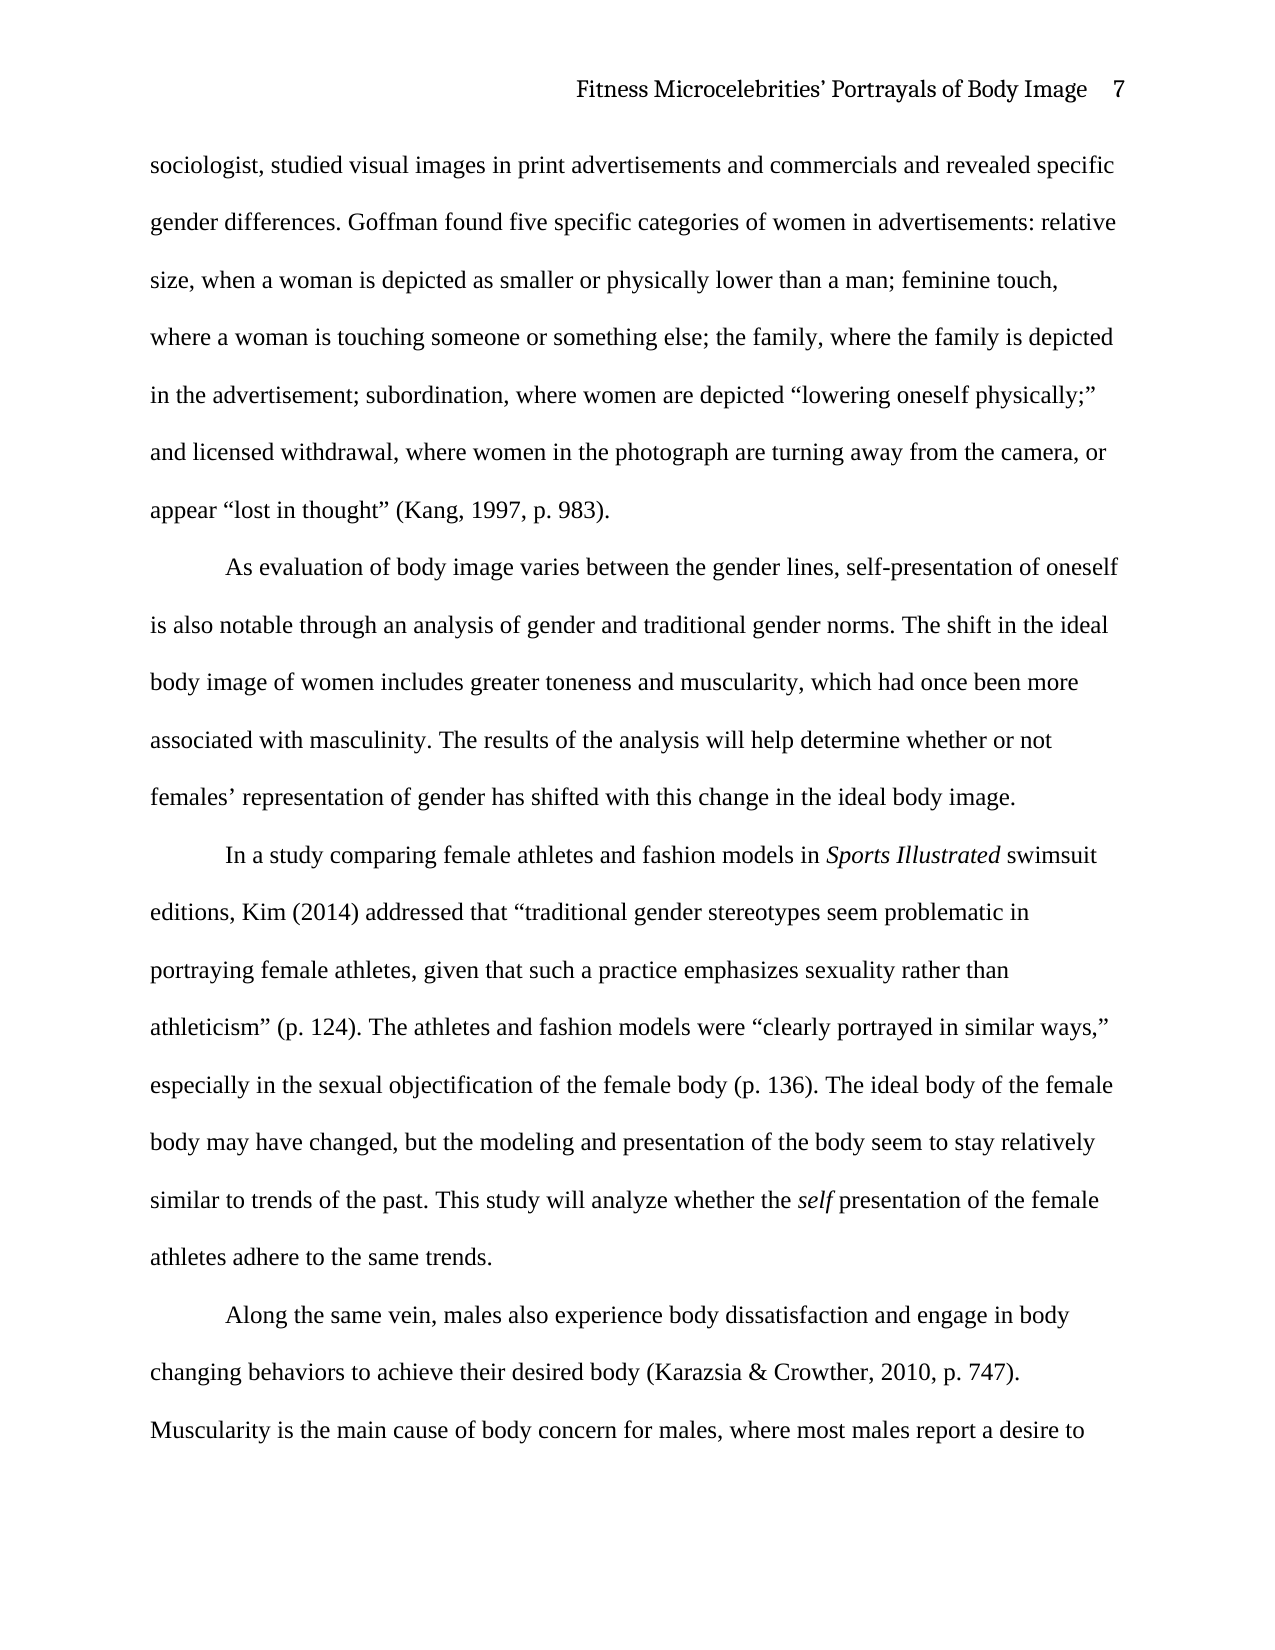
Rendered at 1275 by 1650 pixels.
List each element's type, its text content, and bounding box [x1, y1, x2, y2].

text As evaluation of body image varies between the gender lines, self-presentation of oneself is also notable through an analysis of gender and traditional gender norms. The shift in the ideal body image of women includes greater toneness and muscularity, which had once been more associated with masculinity. The results of the analysis will help determine whether or not females’ representation of gender has shifted with this change in the ideal body image. [150, 552, 1125, 811]
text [150, 1300, 1125, 1444]
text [150, 150, 1125, 524]
text In a study comparing female athletes and fashion models in Sports Illustrated swimsuit editions, Kim (2014) addressed that “traditional gender stereotypes seem problematic in portraying female athletes, given that such a practice emphasizes sexuality rather than athleticism” (p. 124). The athletes and fashion models were “clearly portrayed in similar ways,” especially in the sexual objectification of the female body (p. 136). The ideal body of the female body may have changed, but the modeling and presentation of the body seem to stay relatively similar to trends of the past. This study will analyze whether the self presentation of the female athletes adhere to the same trends. [150, 840, 1125, 1271]
